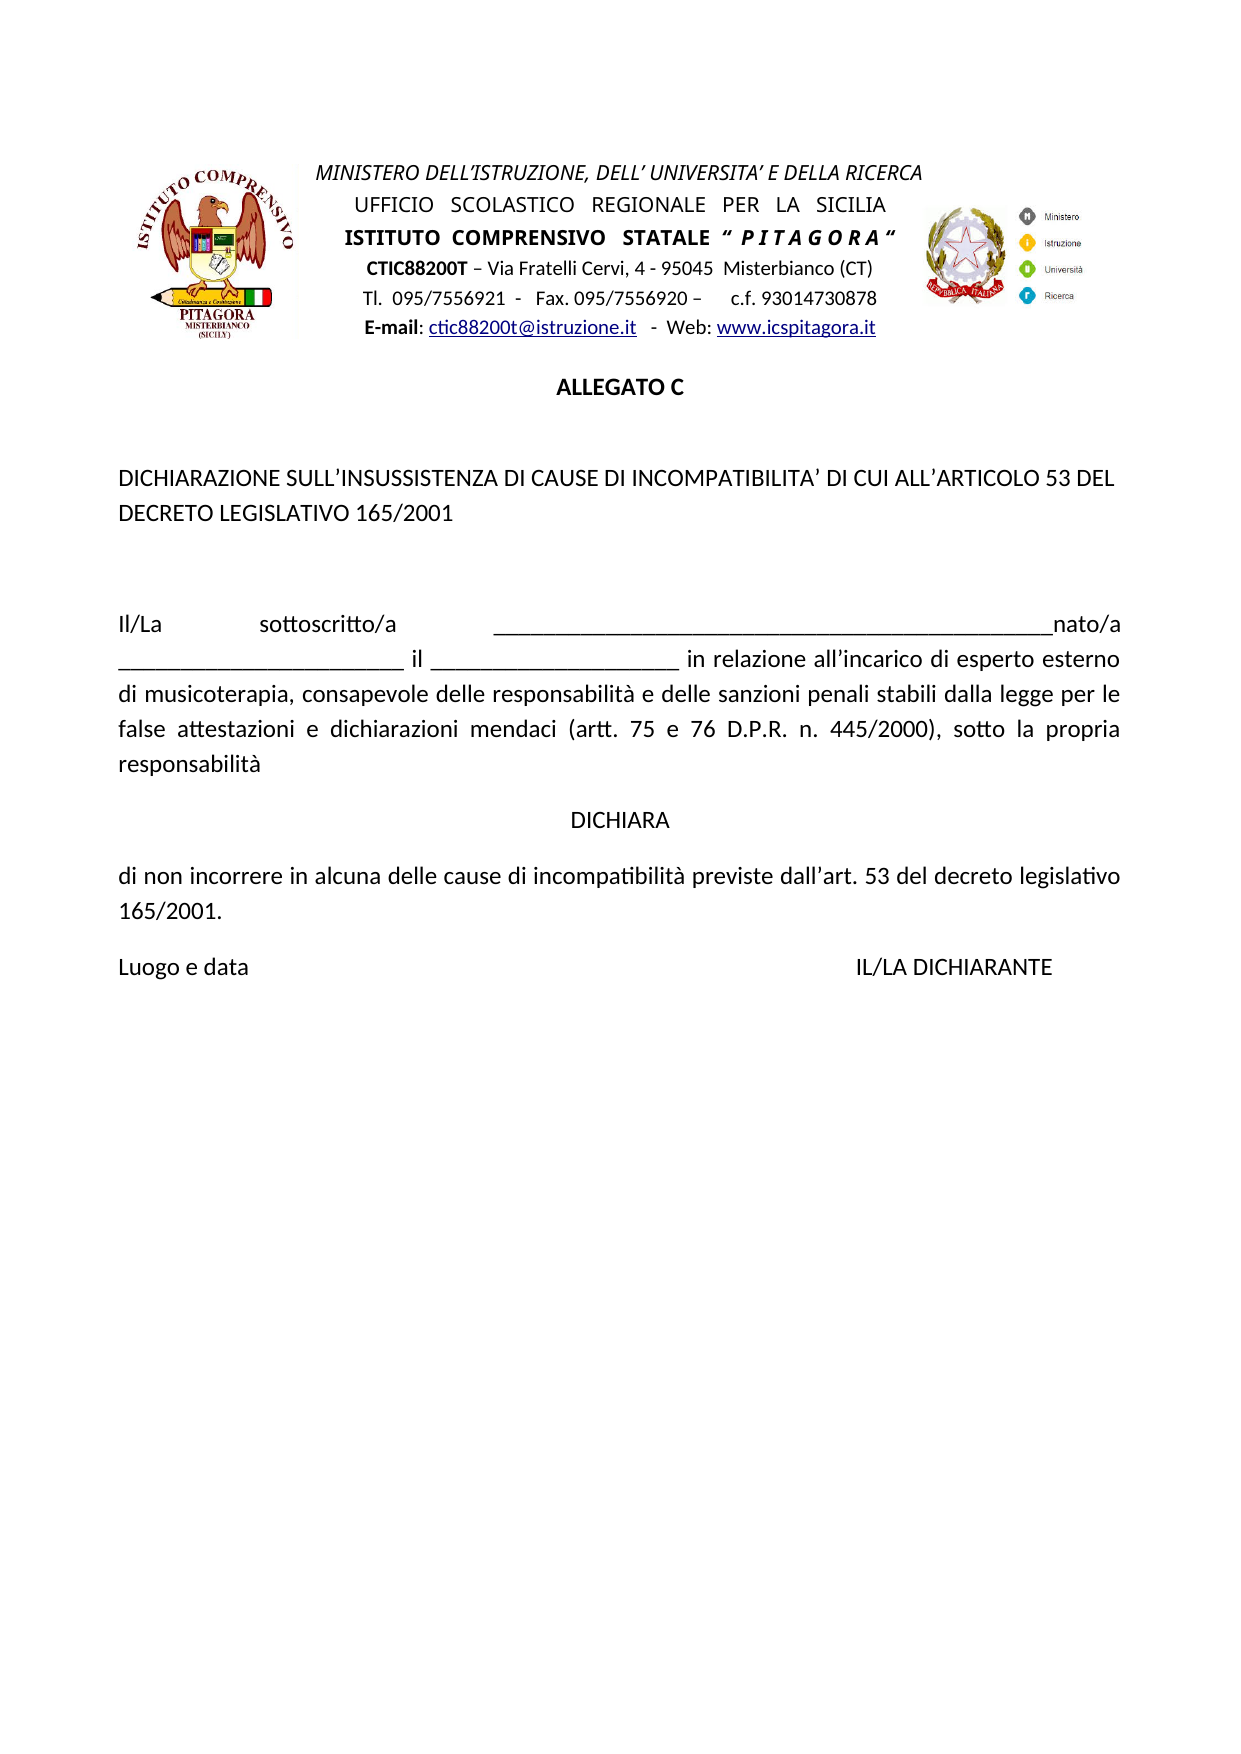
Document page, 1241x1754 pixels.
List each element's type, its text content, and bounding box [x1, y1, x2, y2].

text DICHIARAZIONE SULL’INSUSSISTENZA DI CAUSE DI INCOMPATIBILITA’ DI CUI ALL’ARTICOLO 53 DEL DECRETO LEGISLATIVO 165/2001 [118, 462, 1122, 527]
text Luogo e data IL/LA DICHIARANTE [118, 951, 1122, 982]
text ALLEGATO C [118, 371, 1122, 402]
text DICHIARA [118, 804, 1122, 835]
text Il/La sottoscritto/a _____________________________________________nato/a _______________________ il ____________________ in relazione all’incarico di esperto esterno di musicoterapia, consapevole delle responsabilità e delle sanzioni penali stabili dalla legge per le false attestazioni e dichiarazioni mendaci (artt. 75 e 76 D.P.R. n. 445/2000), sotto la propria responsabilità [118, 609, 1122, 779]
picture [132, 164, 299, 339]
text di non incorrere in alcuna delle cause di incompatibilità previste dall’art. 53 del decreto legislativo 165/2001. [118, 860, 1122, 926]
picture [912, 199, 1105, 314]
